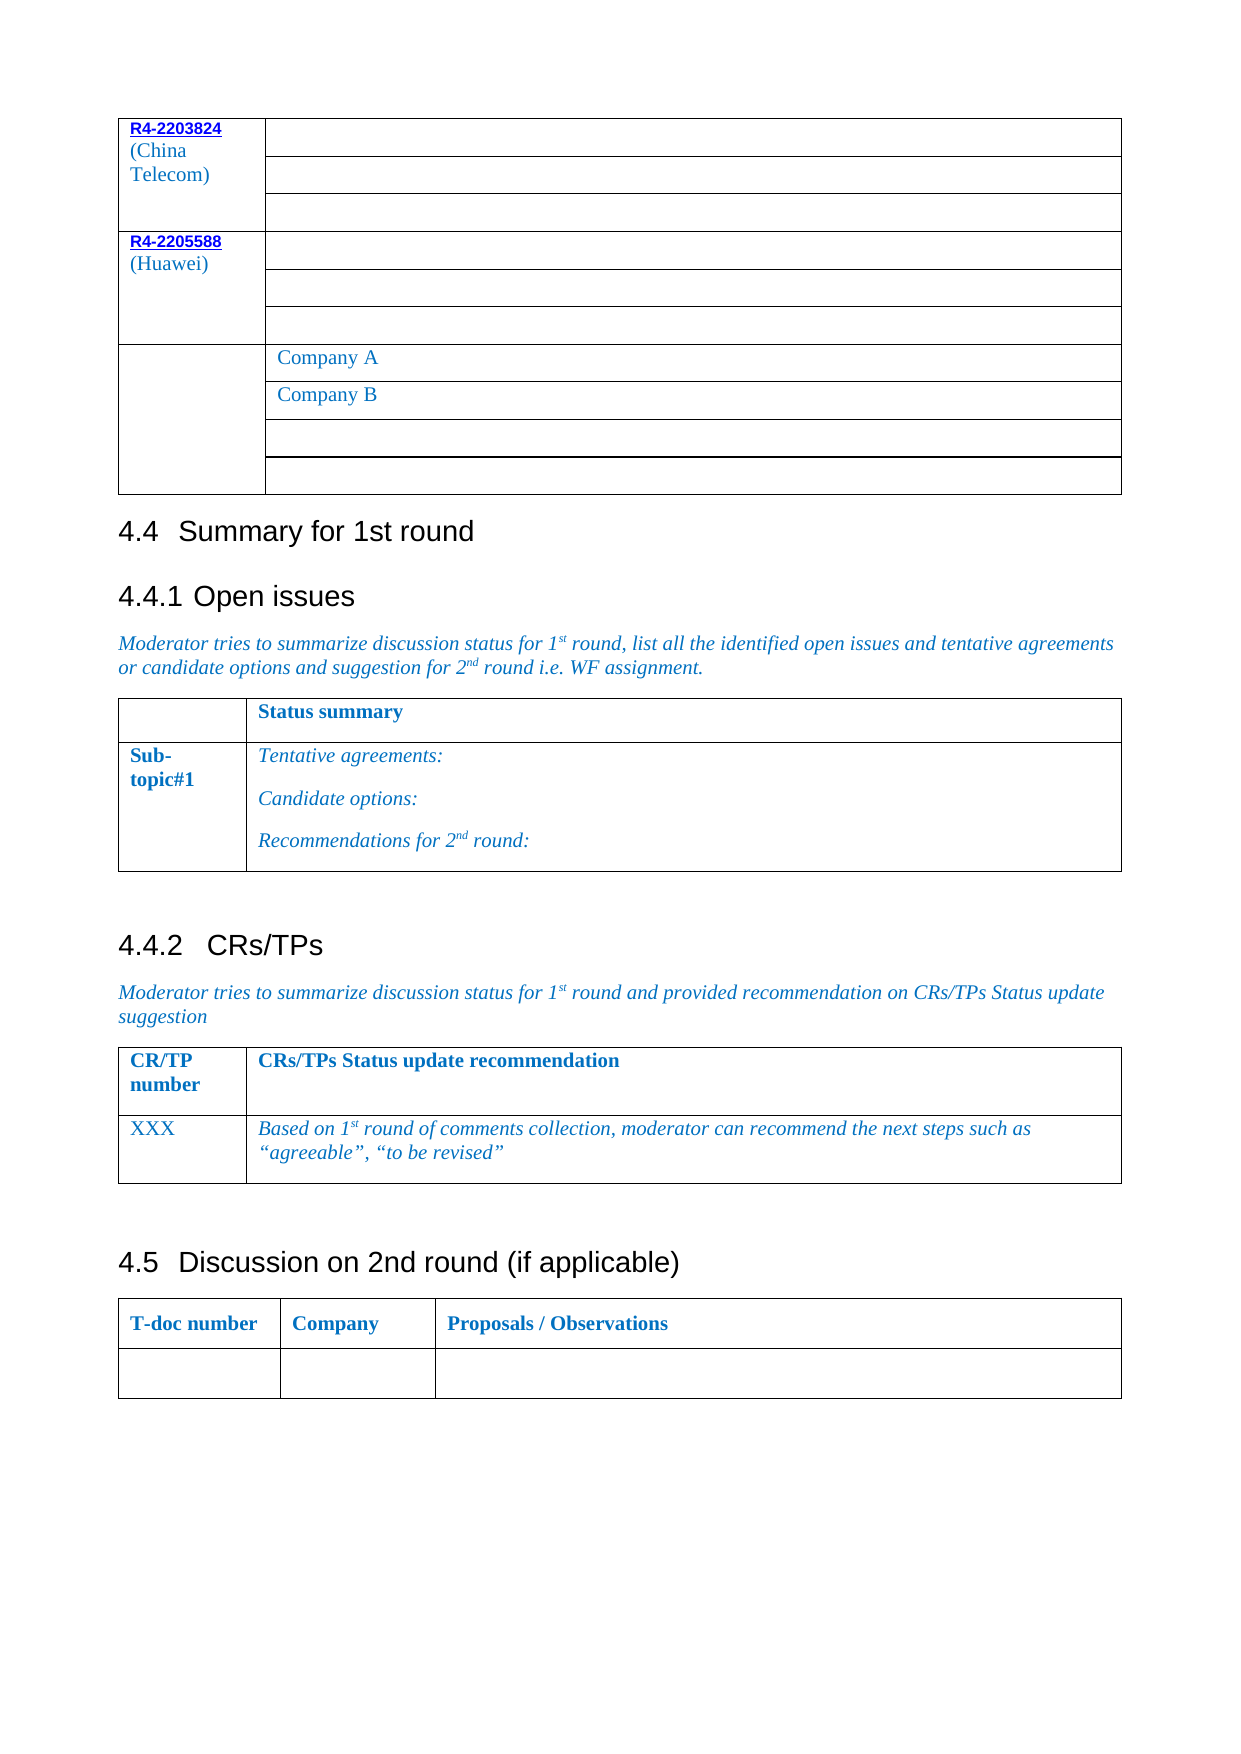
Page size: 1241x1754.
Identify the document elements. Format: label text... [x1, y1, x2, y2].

table_cell Tentative agreements: Candidate options: Recommendations for 2nd round: [247, 743, 1121, 871]
table_cell Company A [266, 345, 1121, 381]
table_header CR/TP number [119, 1048, 246, 1114]
table_cell Based on 1st round of comments collection, moderator can recommend the next steps such as “agreeable”, “to be revised” [247, 1116, 1121, 1182]
table_cell R4-2205588 (Huawei) [119, 232, 265, 344]
subtitle Open issues [118, 579, 1122, 612]
table_cell [266, 232, 1121, 268]
table_header T-doc number [119, 1299, 280, 1347]
table_cell Company B [266, 382, 1121, 419]
table_header CRs/TPs Status update recommendation [247, 1048, 1121, 1114]
table_cell [436, 1349, 1121, 1398]
table_cell [266, 270, 1121, 306]
text Moderator tries to summarize discussion status for 1st round, list all the identified open issues and tentative agreements or candidate options and suggestion for 2nd round i.e. WF assignment. [118, 631, 1122, 679]
text Moderator tries to summarize discussion status for 1st round and provided recommendation on CRs/TPs Status update suggestion [118, 980, 1122, 1028]
table_cell R4-2203824 (China Telecom) [119, 119, 265, 231]
subtitle Summary for 1st round [118, 514, 1122, 547]
table_cell [266, 307, 1121, 344]
table_header [119, 699, 246, 742]
table_header Proposals / Observations [436, 1299, 1121, 1347]
table_cell [119, 345, 265, 494]
table_cell [266, 420, 1121, 456]
table_header Status summary [247, 699, 1121, 742]
subtitle Discussion on 2nd round (if applicable) [118, 1245, 1122, 1279]
table_cell [266, 458, 1121, 494]
table_cell [266, 157, 1121, 193]
table_cell Sub-topic#1 [119, 743, 246, 871]
table_cell [266, 194, 1121, 231]
table_header Company [281, 1299, 435, 1347]
subtitle CRs/TPs [118, 927, 1122, 961]
table_cell [281, 1349, 435, 1398]
table_cell [119, 1349, 280, 1398]
table_cell XXX [119, 1116, 246, 1182]
table_cell [266, 119, 1121, 156]
